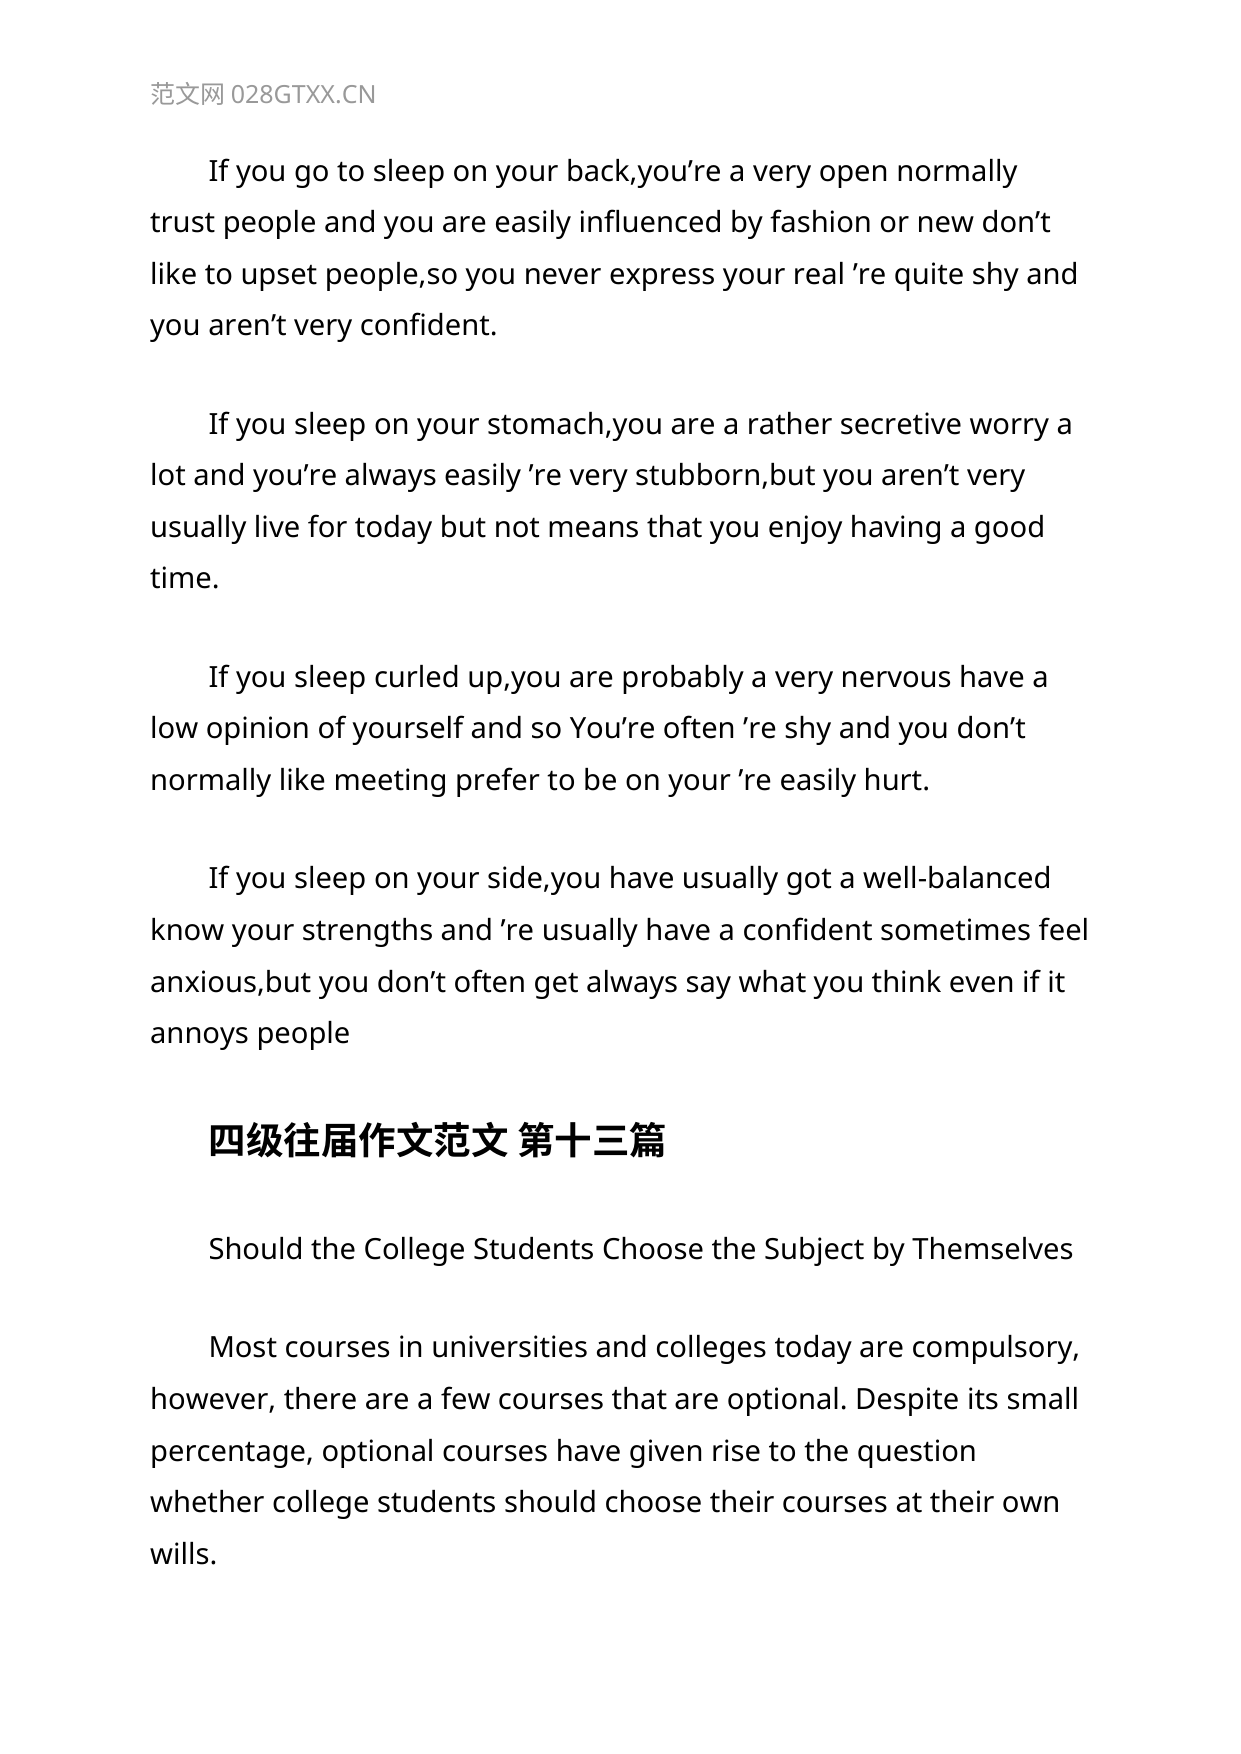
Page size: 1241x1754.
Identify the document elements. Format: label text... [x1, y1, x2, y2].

text If you go to sleep on your back,you’re a very open normally trust people and you are easily influenced by fashion or new don’t like to upset people,so you never express your real ’re quite shy and you aren’t very confident. [150, 150, 1090, 344]
text 四级往届作文范文 第十三篇 [150, 1111, 1090, 1165]
text If you sleep on your side,you have usually got a well-balanced know your strengths and ’re usually have a confident sometimes feel anxious,but you don’t often get always say what you think even if it annoys people [150, 858, 1090, 1052]
text If you sleep on your stomach,you are a rather secretive worry a lot and you’re always easily ’re very stubborn,but you aren’t very usually live for today but not means that you enjoy having a good time. [150, 403, 1090, 597]
text Should the College Students Choose the Subject by Themselves [150, 1228, 1090, 1268]
text Most courses in universities and colleges today are compulsory, however, there are a few courses that are optional. Despite its small percentage, optional courses have given rise to the question whether college students should choose their courses at their own wills. [150, 1327, 1090, 1573]
text If you sleep curled up,you are probably a very nervous have a low opinion of yourself and so You’re often ’re shy and you don’t normally like meeting prefer to be on your ’re easily hurt. [150, 656, 1090, 799]
